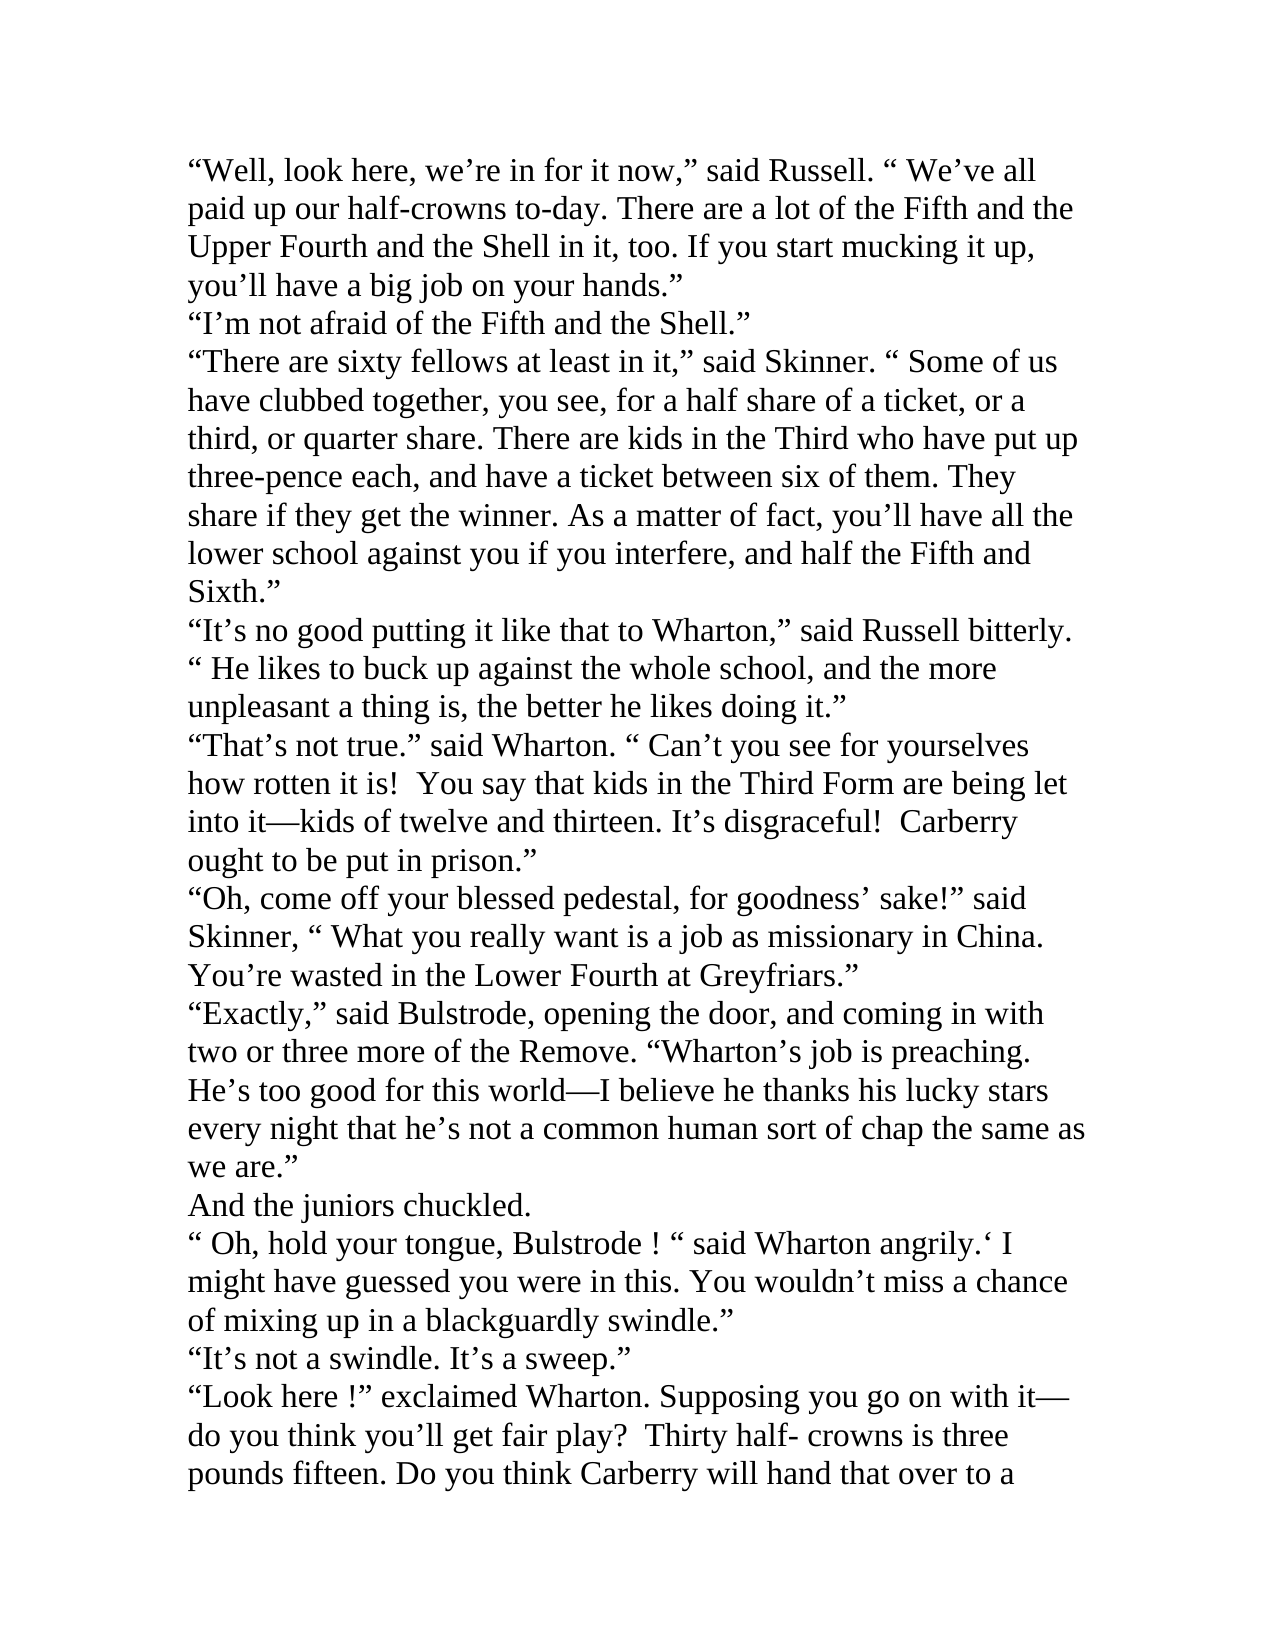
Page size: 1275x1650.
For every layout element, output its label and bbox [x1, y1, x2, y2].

text [187, 150, 1087, 1492]
